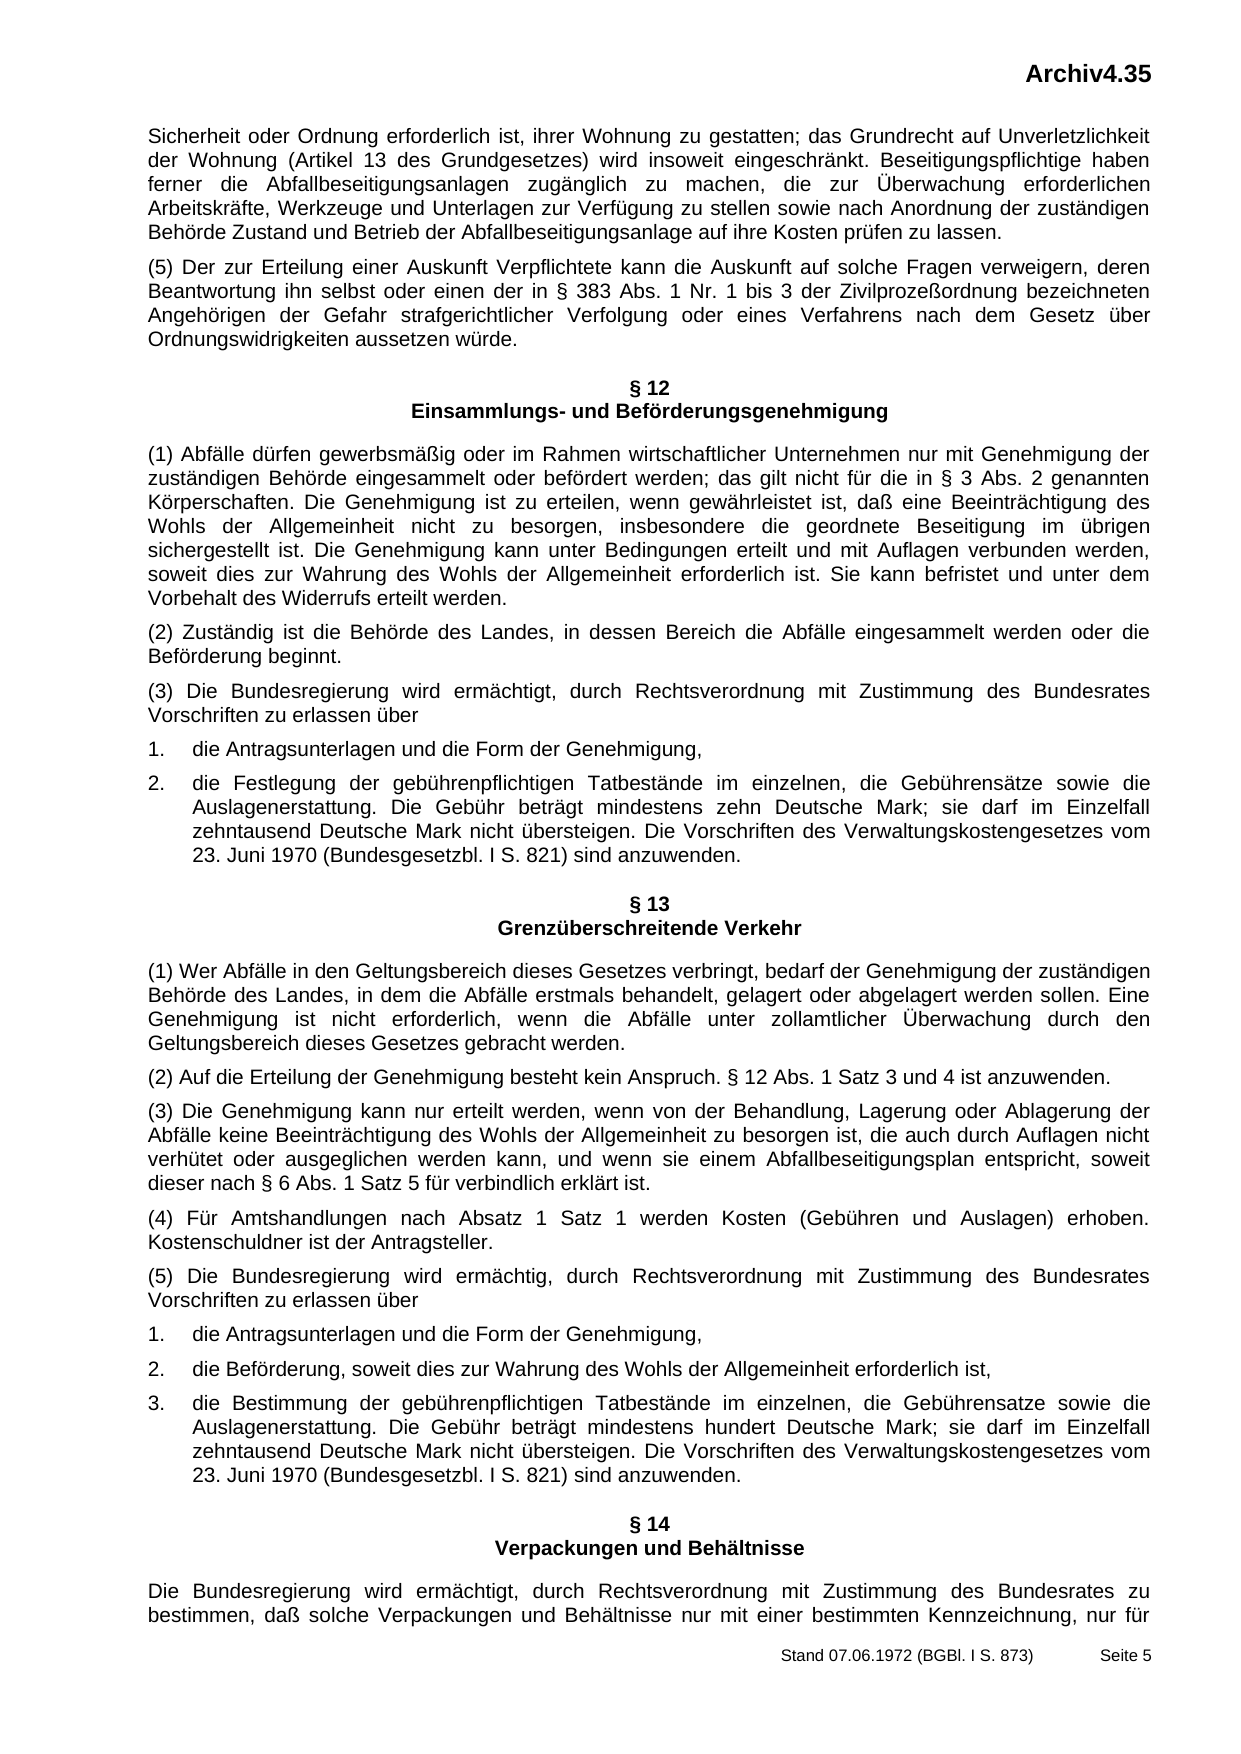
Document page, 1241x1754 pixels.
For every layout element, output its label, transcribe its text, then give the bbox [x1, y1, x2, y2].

text (4) Für Amtshandlungen nach Absatz 1 Satz 1 werden Kosten (Gebühren und Auslagen) erhoben. Kostenschuldner ist der Antragsteller. [148, 1206, 1152, 1253]
text (3) Die Bundesregierung wird ermächtigt, durch Rechtsverordnung mit Zustimmung des Bundesrates Vorschriften zu erlassen über [148, 678, 1152, 726]
text 1. die Antragsunterlagen und die Form der Genehmigung, [148, 1322, 1152, 1346]
text 1. die Antragsunterlagen und die Form der Genehmigung, [148, 737, 1152, 761]
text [148, 124, 1152, 244]
text 3. die Bestimmung der gebührenpflichtigen Tatbestände im einzelnen, die Gebührensatze sowie die Auslagenerstattung. Die Gebühr beträgt mindestens hundert Deutsche Mark; sie darf im Einzelfall zehntausend Deutsche Mark nicht übersteigen. Die Vorschriften des Verwaltungskostengesetzes vom 23. Juni 1970 (Bundesgesetzbl. I S. 821) sind anzuwenden. [148, 1391, 1152, 1487]
text (5) Die Bundesregierung wird ermächtig, durch Rechtsverordnung mit Zustimmung des Bundesrates Vorschriften zu erlassen über [148, 1264, 1152, 1312]
text 2. die Beförderung, soweit dies zur Wahrung des Wohls der Allgemeinheit erforderlich ist, [148, 1357, 1152, 1381]
text (2) Zuständig ist die Behörde des Landes, in dessen Bereich die Abfälle eingesammelt werden oder die Beförderung beginnt. [148, 620, 1152, 668]
text (1) Wer Abfälle in den Geltungsbereich dieses Gesetzes verbringt, bedarf der Genehmigung der zuständigen Behörde des Landes, in dem die Abfälle erstmals behandelt, gelagert oder abgelagert werden sollen. Eine Genehmigung ist nicht erforderlich, wenn die Abfälle unter zollamtlicher Überwachung durch den Geltungsbereich dieses Gesetzes gebracht werden. [148, 959, 1152, 1054]
subtitle § 13 Grenzüberschreitende Verkehr [148, 892, 1152, 940]
subtitle § 12 Einsammlungs- und Beförderungsgenehmigung [148, 375, 1152, 423]
text 2. die Festlegung der gebührenpflichtigen Tatbestände im einzelnen, die Gebührensätze sowie die Auslagenerstattung. Die Gebühr beträgt mindestens zehn Deutsche Mark; sie darf im Einzelfall zehntausend Deutsche Mark nicht übersteigen. Die Vorschriften des Verwaltungskostengesetzes vom 23. Juni 1970 (Bundesgesetzbl. I S. 821) sind anzuwenden. [148, 771, 1152, 867]
text (5) Der zur Erteilung einer Auskunft Verpflichtete kann die Auskunft auf solche Fragen verweigern, deren Beantwortung ihn selbst oder einen der in § 383 Abs. 1 Nr. 1 bis 3 der Zivilprozeßordnung bezeichneten Angehörigen der Gefahr strafgerichtlicher Verfolgung oder eines Verfahrens nach dem Gesetz über Ordnungswidrigkeiten aussetzen würde. [148, 254, 1152, 350]
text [148, 1578, 1152, 1626]
text (2) Auf die Erteilung der Genehmigung besteht kein Anspruch. § 12 Abs. 1 Satz 3 und 4 ist anzuwenden. [148, 1065, 1152, 1089]
text (1) Abfälle dürfen gewerbsmäßig oder im Rahmen wirtschaftlicher Unternehmen nur mit Genehmigung der zuständigen Behörde eingesammelt oder befördert werden; das gilt nicht für die in § 3 Abs. 2 genannten Körperschaften. Die Genehmigung ist zu erteilen, wenn gewährleistet ist, daß eine Beeinträchtigung des Wohls der Allgemeinheit nicht zu besorgen, insbesondere die geordnete Beseitigung im übrigen sichergestellt ist. Die Genehmigung kann unter Bedingungen erteilt und mit Auflagen verbunden werden, soweit dies zur Wahrung des Wohls der Allgemeinheit erforderlich ist. Sie kann befristet und unter dem Vorbehalt des Widerrufs erteilt werden. [148, 442, 1152, 610]
text (3) Die Genehmigung kann nur erteilt werden, wenn von der Behandlung, Lagerung oder Ablagerung der Abfälle keine Beeinträchtigung des Wohls der Allgemeinheit zu besorgen ist, die auch durch Auflagen nicht verhütet oder ausgeglichen werden kann, und wenn sie einem Abfallbeseitigungsplan entspricht, soweit dieser nach § 6 Abs. 1 Satz 5 für verbindlich erklärt ist. [148, 1099, 1152, 1195]
subtitle § 14 Verpackungen und Behältnisse [148, 1512, 1152, 1560]
